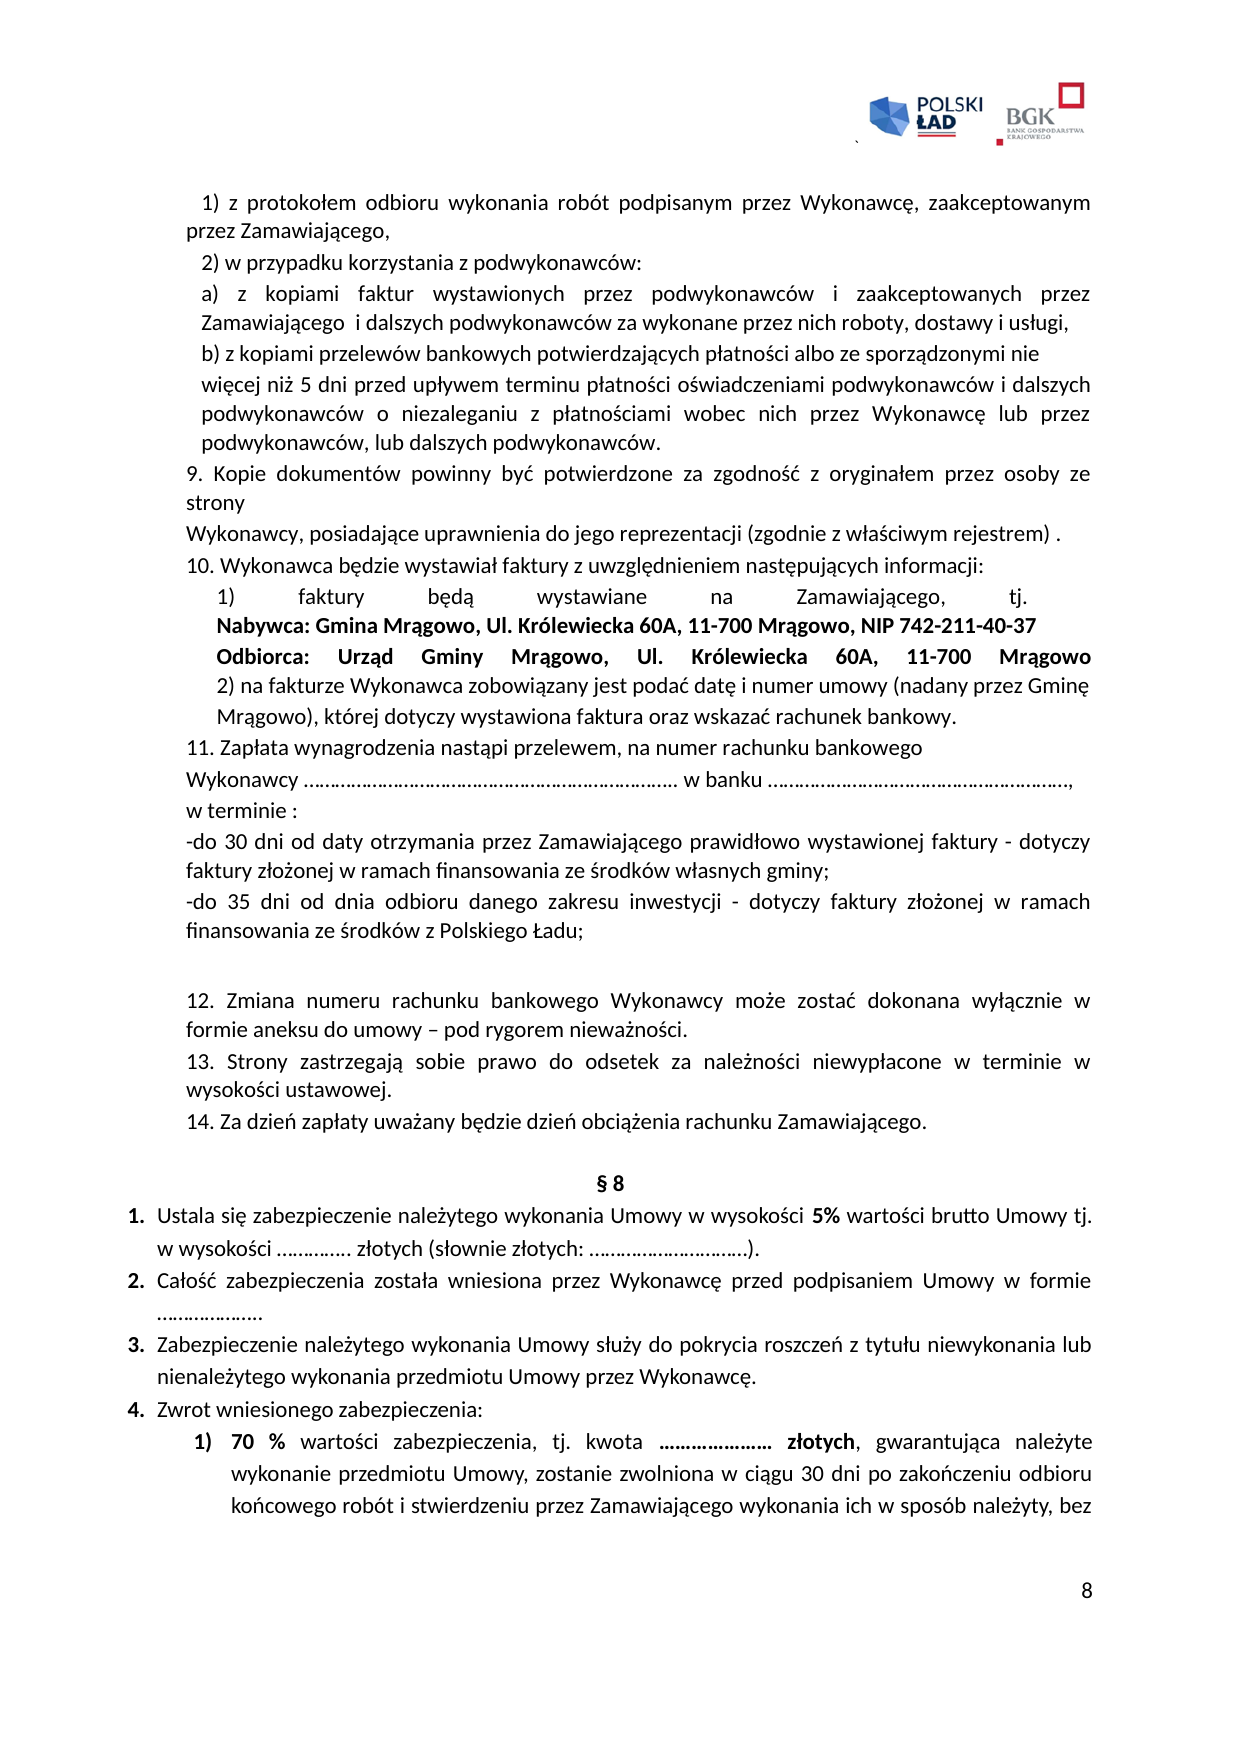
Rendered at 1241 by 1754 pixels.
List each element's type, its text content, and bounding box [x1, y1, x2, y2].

list Zwrot wniesionego zabezpieczenia: [127, 1395, 1093, 1423]
text Wykonawcy, posiadające uprawnienia do jego reprezentacji (zgodnie z właściwym rejestrem) . [186, 519, 1092, 548]
text 12. Zmiana numeru rachunku bankowego Wykonawcy może zostać dokonana wyłącznie w formie aneksu do umowy – pod rygorem nieważności. [186, 987, 1092, 1043]
text § 8 [127, 1169, 1093, 1197]
picture [858, 77, 1094, 152]
text Mrągowo), której dotyczy wystawiona faktura oraz wskazać rachunek bankowy. [201, 702, 1092, 730]
text 9. Kopie dokumentów powinny być potwierdzone za zgodność z oryginałem przez osoby ze strony [186, 459, 1092, 516]
text Wykonawcy …………………………………………………………….. w banku …………………………………………………, [186, 765, 1092, 793]
text 10. Wykonawca będzie wystawiał faktury z uwzględnieniem następujących informacji: [186, 551, 1092, 579]
list Całość zabezpieczenia została wniesiona przez Wykonawcę przed podpisaniem Umowy w formie ……………….. [127, 1266, 1093, 1326]
text Odbiorca: Urząd Gminy Mrągowo, Ul. Królewiecka 60A, 11-700 Mrągowo 2) na fakturze Wykonawca zobowiązany jest podać datę i numer umowy (nadany przez Gminę [201, 642, 1092, 699]
text 1) faktury będą wystawiane na Zamawiającego, tj. Nabywca: Gmina Mrągowo, Ul. Królewiecka 60A, 11-700 Mrągowo, NIP 742-211-40-37 [216, 582, 1092, 639]
text 11. Zapłata wynagrodzenia nastąpi przelewem, na numer rachunku bankowego [186, 733, 1092, 762]
text -do 30 dni od daty otrzymania przez Zamawiającego prawidłowo wystawionej faktury - dotyczy faktury złożonej w ramach finansowania ze środków własnych gminy; [186, 827, 1092, 884]
text w terminie : [186, 796, 1092, 824]
text więcej niż 5 dni przed upływem terminu płatności oświadczeniami podwykonawców i dalszych podwykonawców o niezaleganiu z płatnościami wobec nich przez Wykonawcę lub przez podwykonawców, lub dalszych podwykonawców. [201, 371, 1092, 456]
text -do 35 dni od dnia odbioru danego zakresu inwestycji - dotyczy faktury złożonej w ramach finansowania ze środków z Polskiego Ładu; [186, 887, 1092, 944]
text 2) w przypadku korzystania z podwykonawców: [186, 248, 1092, 276]
list Ustala się zabezpieczenie należytego wykonania Umowy w wysokości 5% wartości brutto Umowy tj. w wysokości ………….. złotych (słownie złotych: …………………………). [127, 1202, 1093, 1262]
text a) z kopiami faktur wystawionych przez podwykonawców i zaakceptowanych przez Zamawiającego i dalszych podwykonawców za wykonane przez nich roboty, dostawy i usługi, [201, 279, 1092, 336]
text 13. Strony zastrzegają sobie prawo do odsetek za należności niewypłacone w terminie w wysokości ustawowej. [186, 1047, 1092, 1104]
list Zabezpieczenie należytego wykonania Umowy służy do pokrycia roszczeń z tytułu niewykonania lub nienależytego wykonania przedmiotu Umowy przez Wykonawcę. [127, 1330, 1093, 1391]
text 14. Za dzień zapłaty uważany będzie dzień obciążenia rachunku Zamawiającego. [186, 1107, 1092, 1135]
text 1) z protokołem odbioru wykonania robót podpisanym przez Wykonawcę, zaakceptowanym przez Zamawiającego, [186, 188, 1092, 245]
text b) z kopiami przelewów bankowych potwierdzających płatności albo ze sporządzonymi nie [186, 339, 1092, 367]
